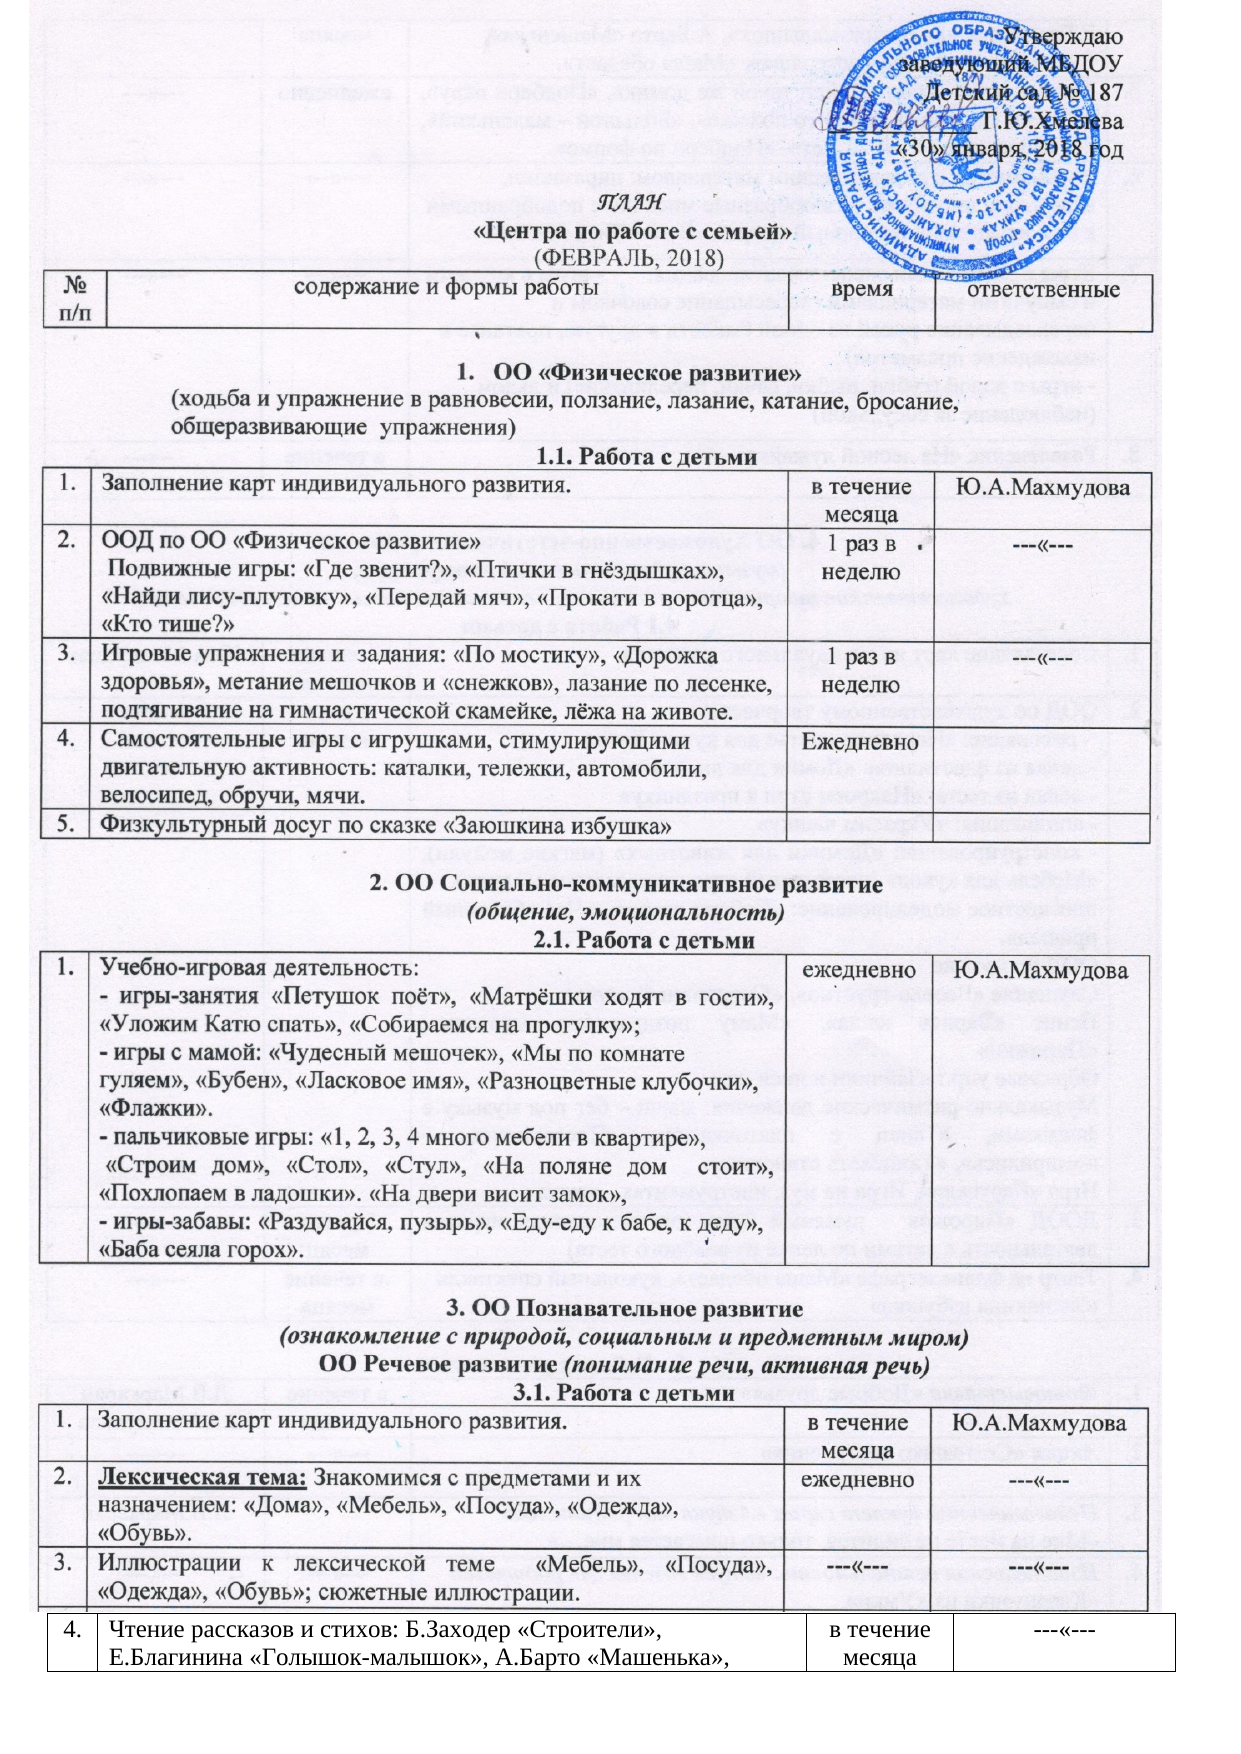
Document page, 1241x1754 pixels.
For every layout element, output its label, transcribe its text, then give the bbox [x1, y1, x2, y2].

picture [27, 0, 1164, 653]
table_header в течение месяца [807, 1614, 953, 1671]
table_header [98, 1614, 806, 1671]
table_header 4. [48, 1614, 97, 1671]
table_header ---«--- [954, 1614, 1175, 1671]
